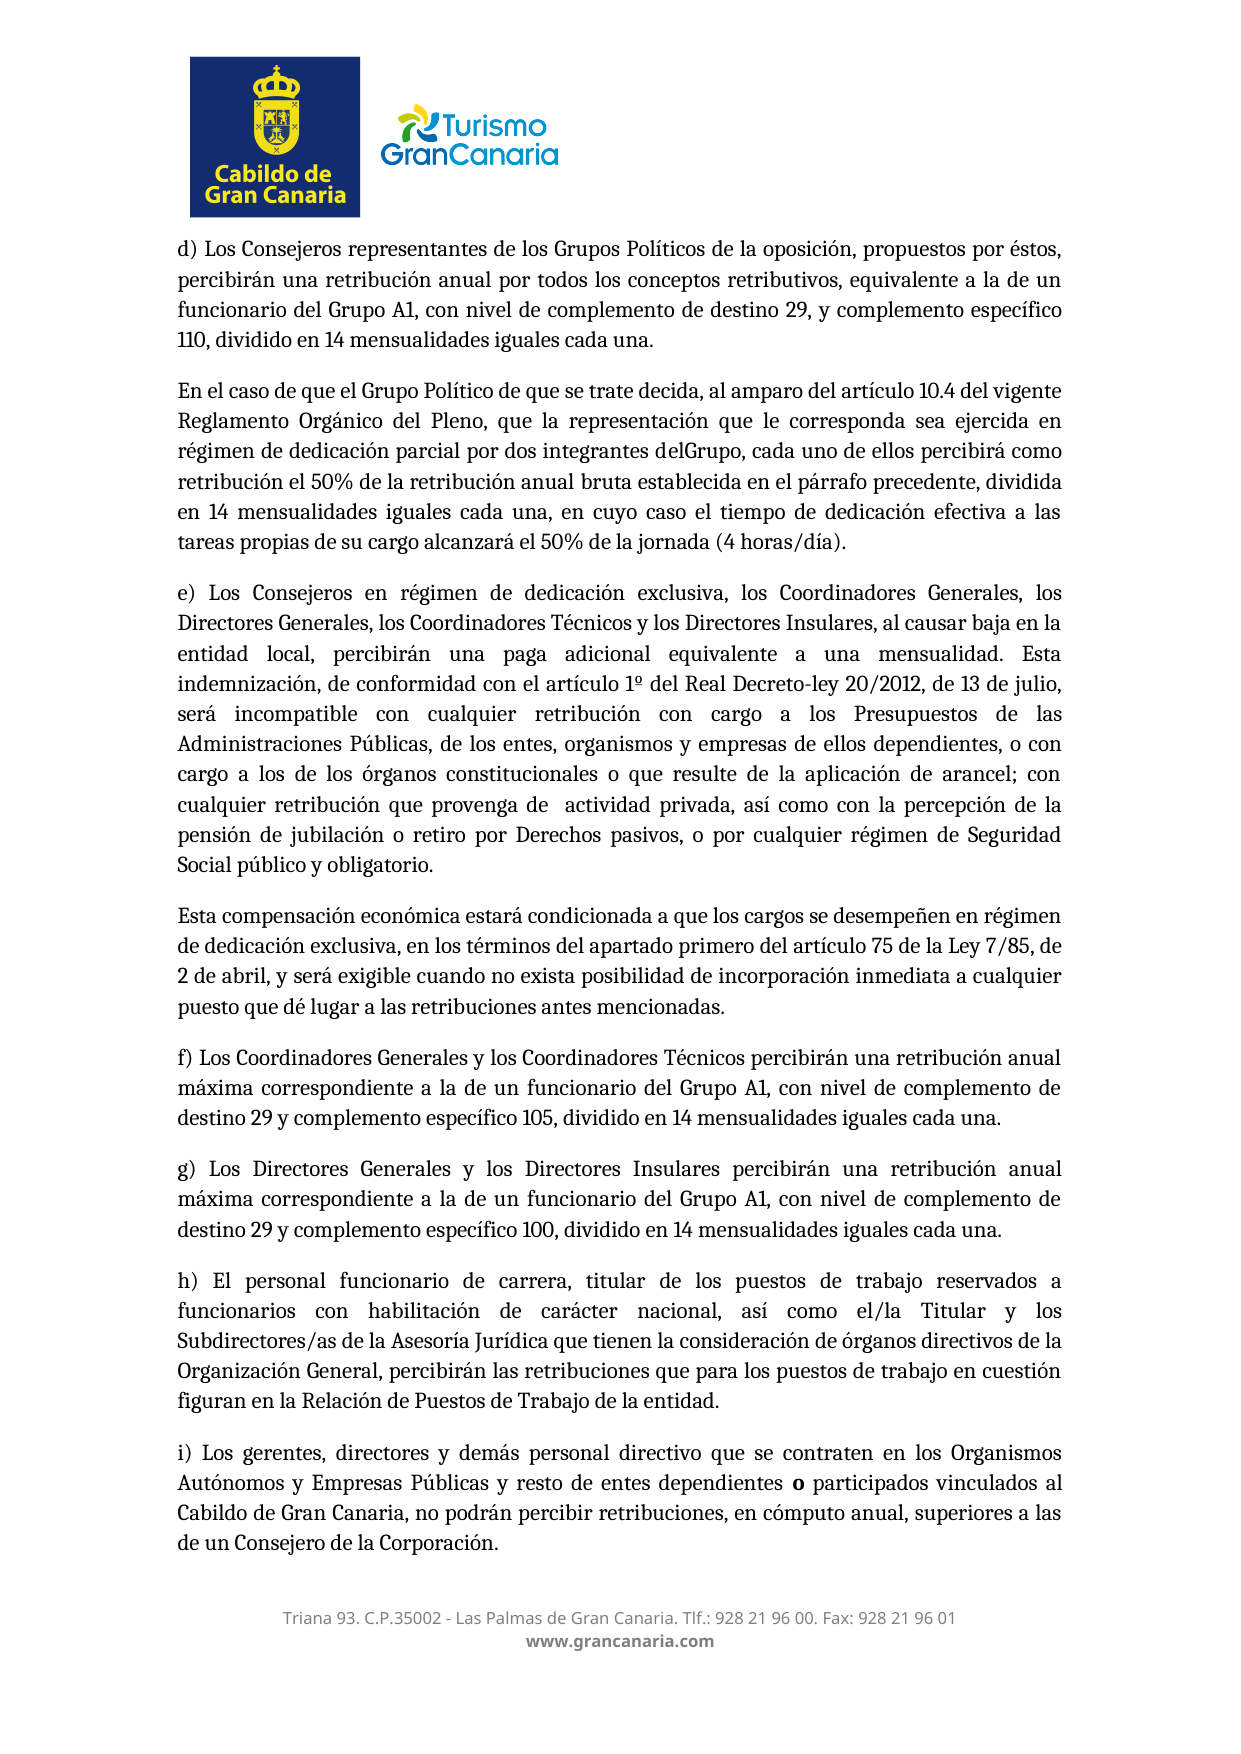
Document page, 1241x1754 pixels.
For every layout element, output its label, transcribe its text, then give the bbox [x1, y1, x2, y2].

text i) Los gerentes, directores y demás personal directivo que se contraten en los Organismos Autónomos y Empresas Públicas y resto de entes dependientes o participados vinculados al Cabildo de Gran Canaria, no podrán percibir retribuciones, en cómputo anual, superiores a las de un Consejero de la Corporación. [177, 1439, 1063, 1556]
text d) Los Consejeros representantes de los Grupos Políticos de la oposición, propuestos por éstos, percibirán una retribución anual por todos los conceptos retributivos, equivalente a la de un funcionario del Grupo A1, con nivel de complemento de destino 29, y complemento específico 110, dividido en 14 mensualidades iguales cada una. [177, 236, 1063, 353]
text e) Los Consejeros en régimen de dedicación exclusiva, los Coordinadores Generales, los Directores Generales, los Coordinadores Técnicos y los Directores Insulares, al causar baja en la entidad local, percibirán una paga adicional equivalente a una mensualidad. Esta indemnización, de conformidad con el artículo 1º del Real Decreto-ley 20/2012, de 13 de julio, será incompatible con cualquier retribución con cargo a los Presupuestos de las Administraciones Públicas, de los entes, organismos y empresas de ellos dependientes, o con cargo a los de los órganos constitucionales o que resulte de la aplicación de arancel; con cualquier retribución que provenga de actividad privada, así como con la percepción de la pensión de jubilación o retiro por Derechos pasivos, o por cualquier régimen de Seguridad Social público y obligatorio. [177, 580, 1063, 878]
text En el caso de que el Grupo Político de que se trate decida, al amparo del artículo 10.4 del vigente Reglamento Orgánico del Pleno, que la representación que le corresponda sea ejercida en régimen de dedicación parcial por dos integrantes delGrupo, cada uno de ellos percibirá como retribución el 50% de la retribución anual bruta establecida en el párrafo precedente, dividida en 14 mensualidades iguales cada una, en cuyo caso el tiempo de dedicación efectiva a las tareas propias de su cargo alcanzará el 50% de la jornada (4 horas/día). [177, 378, 1063, 555]
text Esta compensación económica estará condicionada a que los cargos se desempeñen en régimen de dedicación exclusiva, en los términos del apartado primero del artículo 75 de la Ley 7/85, de 2 de abril, y será exigible cuando no exista posibilidad de incorporación inmediata a cualquier puesto que dé lugar a las retribuciones antes mencionadas. [177, 903, 1063, 1020]
picture [177, 44, 587, 231]
text g) Los Directores Generales y los Directores Insulares percibirán una retribución anual máxima correspondiente a la de un funcionario del Grupo A1, con nivel de complemento de destino 29 y complemento específico 100, dividido en 14 mensualidades iguales cada una. [177, 1156, 1063, 1243]
text f) Los Coordinadores Generales y los Coordinadores Técnicos percibirán una retribución anual máxima correspondiente a la de un funcionario del Grupo A1, con nivel de complemento de destino 29 y complemento específico 105, dividido en 14 mensualidades iguales cada una. [177, 1044, 1063, 1131]
text h) El personal funcionario de carrera, titular de los puestos de trabajo reservados a funcionarios con habilitación de carácter nacional, así como el/la Titular y los Subdirectores/as de la Asesoría Jurídica que tienen la consideración de órganos directivos de la Organización General, percibirán las retribuciones que para los puestos de trabajo en cuestión figuran en la Relación de Puestos de Trabajo de la entidad. [177, 1267, 1063, 1415]
